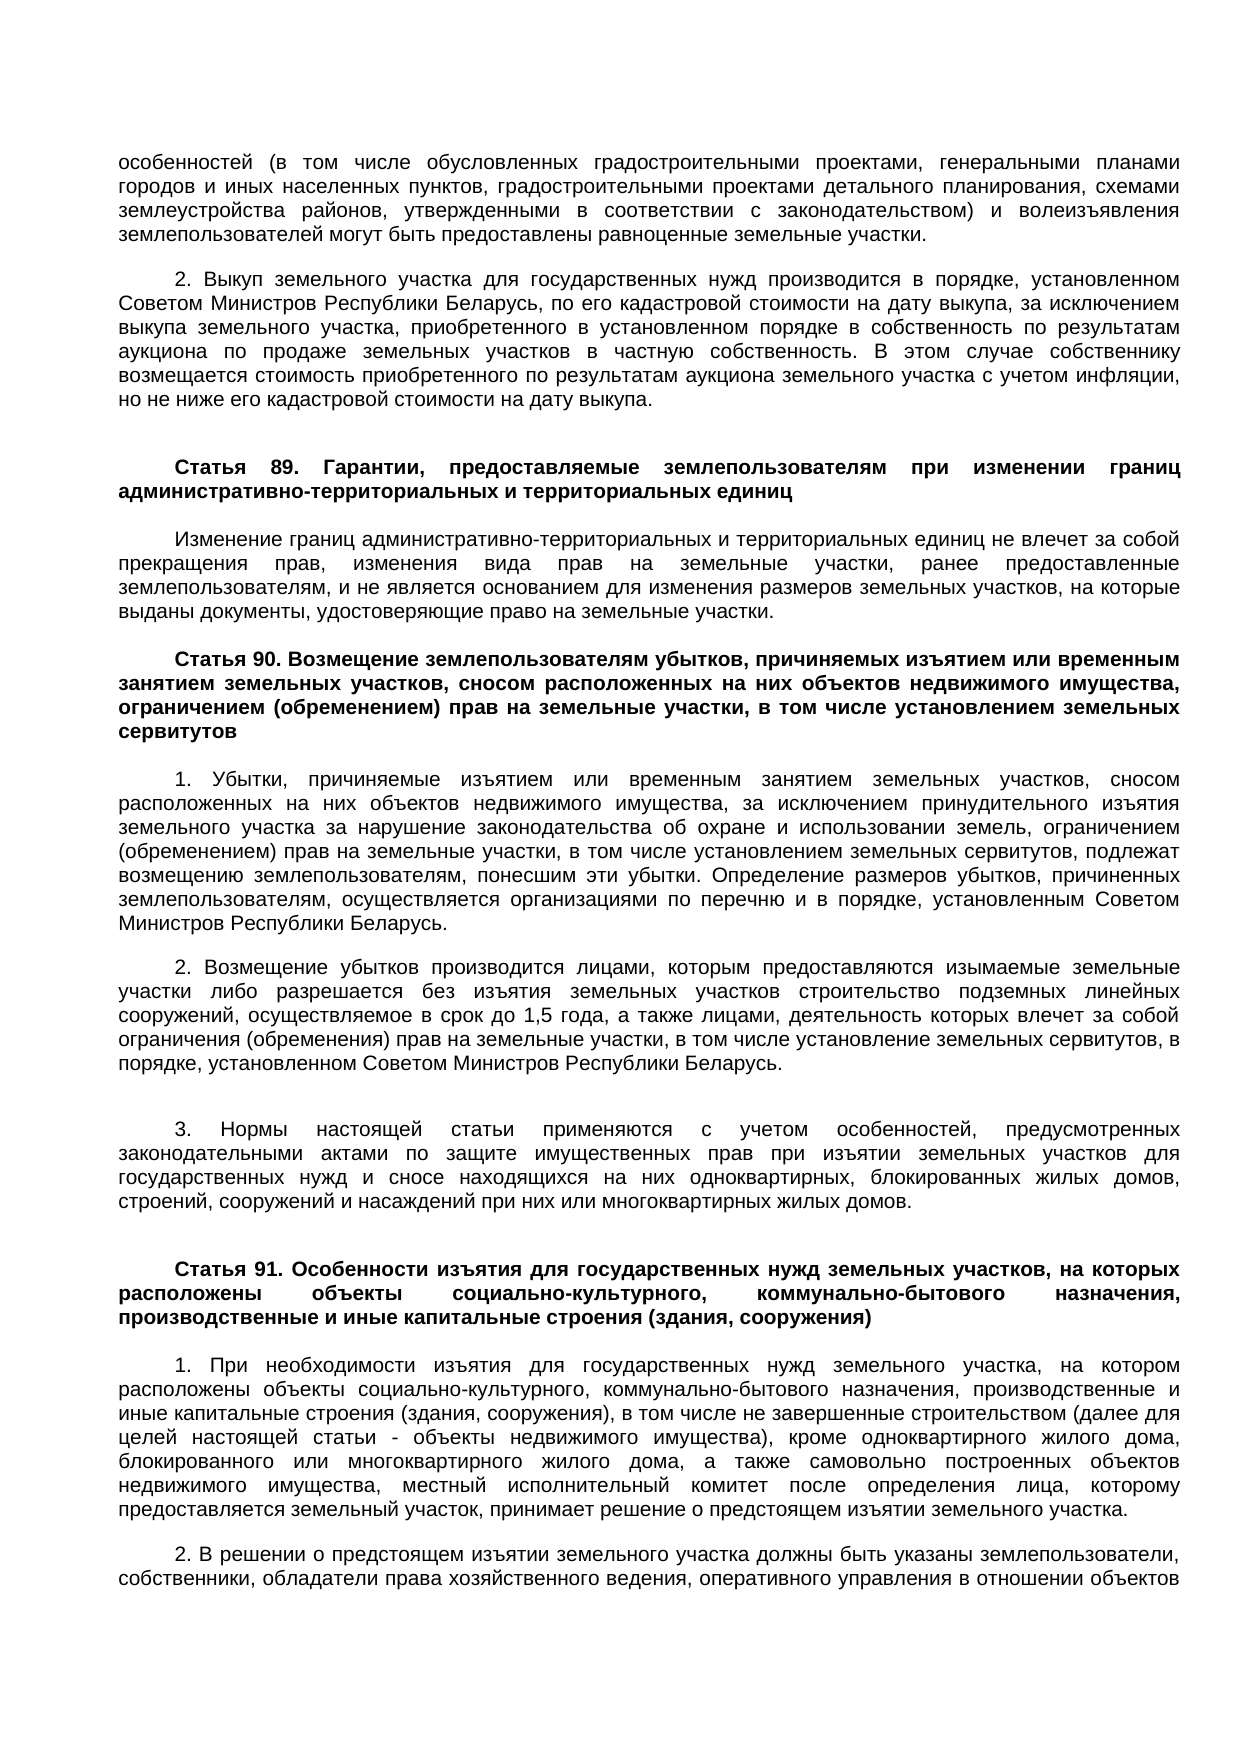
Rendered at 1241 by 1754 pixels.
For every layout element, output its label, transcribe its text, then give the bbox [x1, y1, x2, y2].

text 2. Выкуп земельного участка для государственных нужд производится в порядке, установленном Советом Министров Республики Беларусь, по его кадастровой стоимости на дату выкупа, за исключением выкупа земельного участка, приобретенного в установленном порядке в собственность по результатам аукциона по продаже земельных участков в частную собственность. В этом случае собственнику возмещается стоимость приобретенного по результатам аукциона земельного участка с учетом инфляции, но не ниже его кадастровой стоимости на дату выкупа. [118, 267, 1181, 410]
text 2. Возмещение убытков производится лицами, которым предоставляются изымаемые земельные участки либо разрешается без изъятия земельных участков строительство подземных линейных сооружений, осуществляемое в срок до 1,5 года, а также лицами, деятельность которых влечет за собой ограничения (обременения) прав на земельные участки, в том числе установление земельных сервитутов, в порядке, установленном Советом Министров Республики Беларусь. [118, 955, 1181, 1075]
text Статья 91. Особенности изъятия для государственных нужд земельных участков, на которых расположены объекты социально-культурного, коммунально-бытового назначения, производственные и иные капитальные строения (здания, сооружения) [118, 1257, 1181, 1329]
text 1. При необходимости изъятия для государственных нужд земельного участка, на котором расположены объекты социально-культурного, коммунально-бытового назначения, производственные и иные капитальные строения (здания, сооружения), в том числе не завершенные строительством (далее для целей настоящей статьи - объекты недвижимого имущества), кроме одноквартирного жилого дома, блокированного или многоквартирного жилого дома, а также самовольно построенных объектов недвижимого имущества, местный исполнительный комитет после определения лица, которому предоставляется земельный участок, принимает решение о предстоящем изъятии земельного участка. [118, 1353, 1181, 1521]
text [118, 1542, 1181, 1589]
text 3. Нормы настоящей статьи применяются с учетом особенностей, предусмотренных законодательными актами по защите имущественных прав при изъятии земельных участков для государственных нужд и сносе находящихся на них одноквартирных, блокированных жилых домов, строений, сооружений и насаждений при них или многоквартирных жилых домов. [118, 1117, 1181, 1212]
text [118, 150, 1181, 246]
text Изменение границ административно-территориальных и территориальных единиц не влечет за собой прекращения прав, изменения вида прав на земельные участки, ранее предоставленные землепользователям, и не является основанием для изменения размеров земельных участков, на которые выданы документы, удостоверяющие право на земельные участки. [118, 527, 1181, 623]
text Статья 90. Возмещение землепользователям убытков, причиняемых изъятием или временным занятием земельных участков, сносом расположенных на них объектов недвижимого имущества, ограничением (обременением) прав на земельные участки, в том числе установлением земельных сервитутов [118, 647, 1181, 743]
text Статья 89. Гарантии, предоставляемые землепользователям при изменении границ административно-территориальных и территориальных единиц [118, 455, 1181, 503]
text 1. Убытки, причиняемые изъятием или временным занятием земельных участков, сносом расположенных на них объектов недвижимого имущества, за исключением принудительного изъятия земельного участка за нарушение законодательства об охране и использовании земель, ограничением (обременением) прав на земельные участки, в том числе установлением земельных сервитутов, подлежат возмещению землепользователям, понесшим эти убытки. Определение размеров убытков, причиненных землепользователям, осуществляется организациями по перечню и в порядке, установленным Советом Министров Республики Беларусь. [118, 767, 1181, 934]
